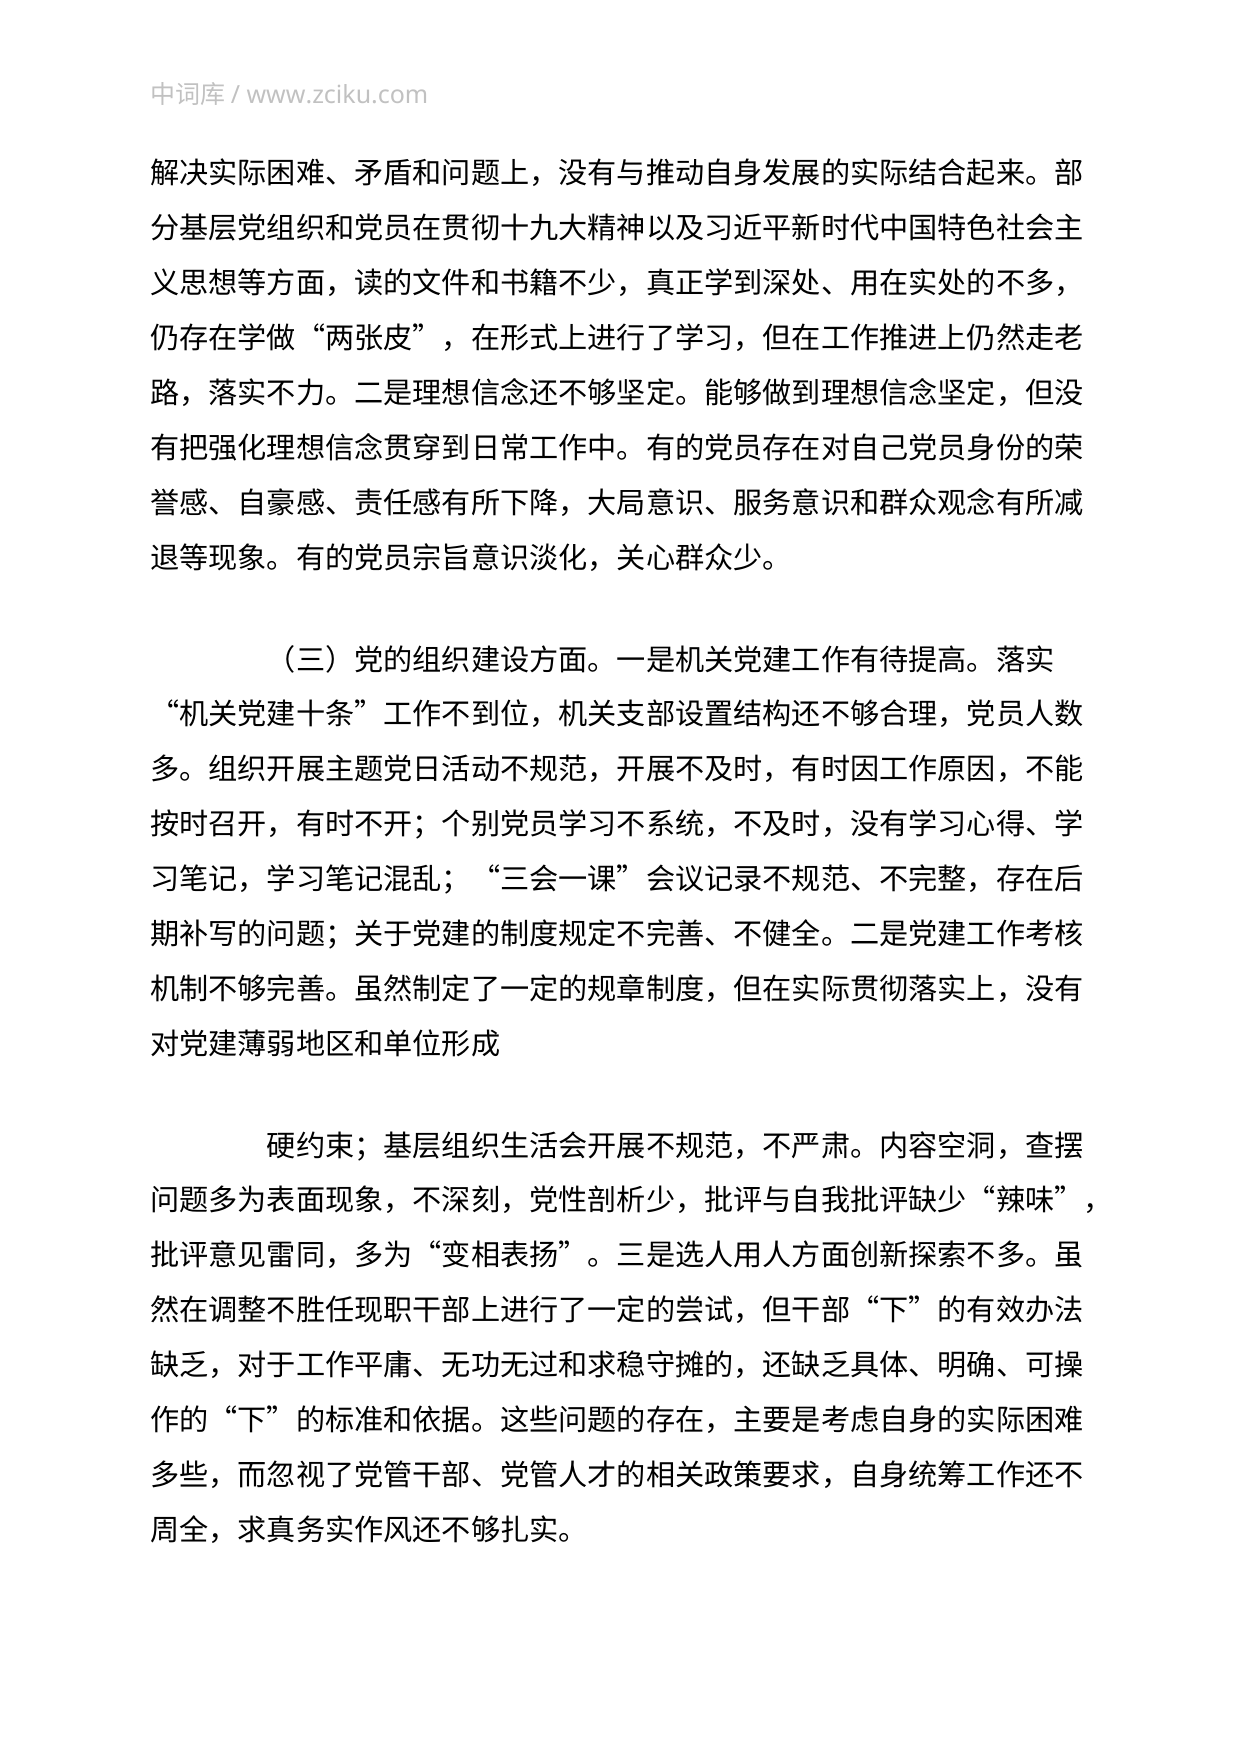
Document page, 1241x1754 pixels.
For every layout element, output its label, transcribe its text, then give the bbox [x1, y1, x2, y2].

text 硬约束；基层组织生活会开展不规范，不严肃。内容空洞，查摆问题多为表面现象，不深刻，党性剖析少，批评与自我批评缺少“辣味”，批评意见雷同，多为“变相表扬”。三是选人用人方面创新探索不多。虽然在调整不胜任现职干部上进行了一定的尝试，但干部“下”的有效办法缺乏，对于工作平庸、无功无过和求稳守摊的，还缺乏具体、明确、可操作的“下”的标准和依据。这些问题的存在，主要是考虑自身的实际困难多些，而忽视了党管干部、党管人才的相关政策要求，自身统筹工作还不周全，求真务实作风还不够扎实。 [150, 1122, 1090, 1549]
text （三）党的组织建设方面。一是机关党建工作有待提高。落实“机关党建十条”工作不到位，机关支部设置结构还不够合理，党员人数多。组织开展主题党日活动不规范，开展不及时，有时因工作原因，不能按时召开，有时不开；个别党员学习不系统，不及时，没有学习心得、学习笔记，学习笔记混乱；“三会一课”会议记录不规范、不完整，存在后期补写的问题；关于党建的制度规定不完善、不健全。二是党建工作考核机制不够完善。虽然制定了一定的规章制度，但在实际贯彻落实上，没有对党建薄弱地区和单位形成 [150, 636, 1090, 1063]
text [150, 150, 1090, 577]
